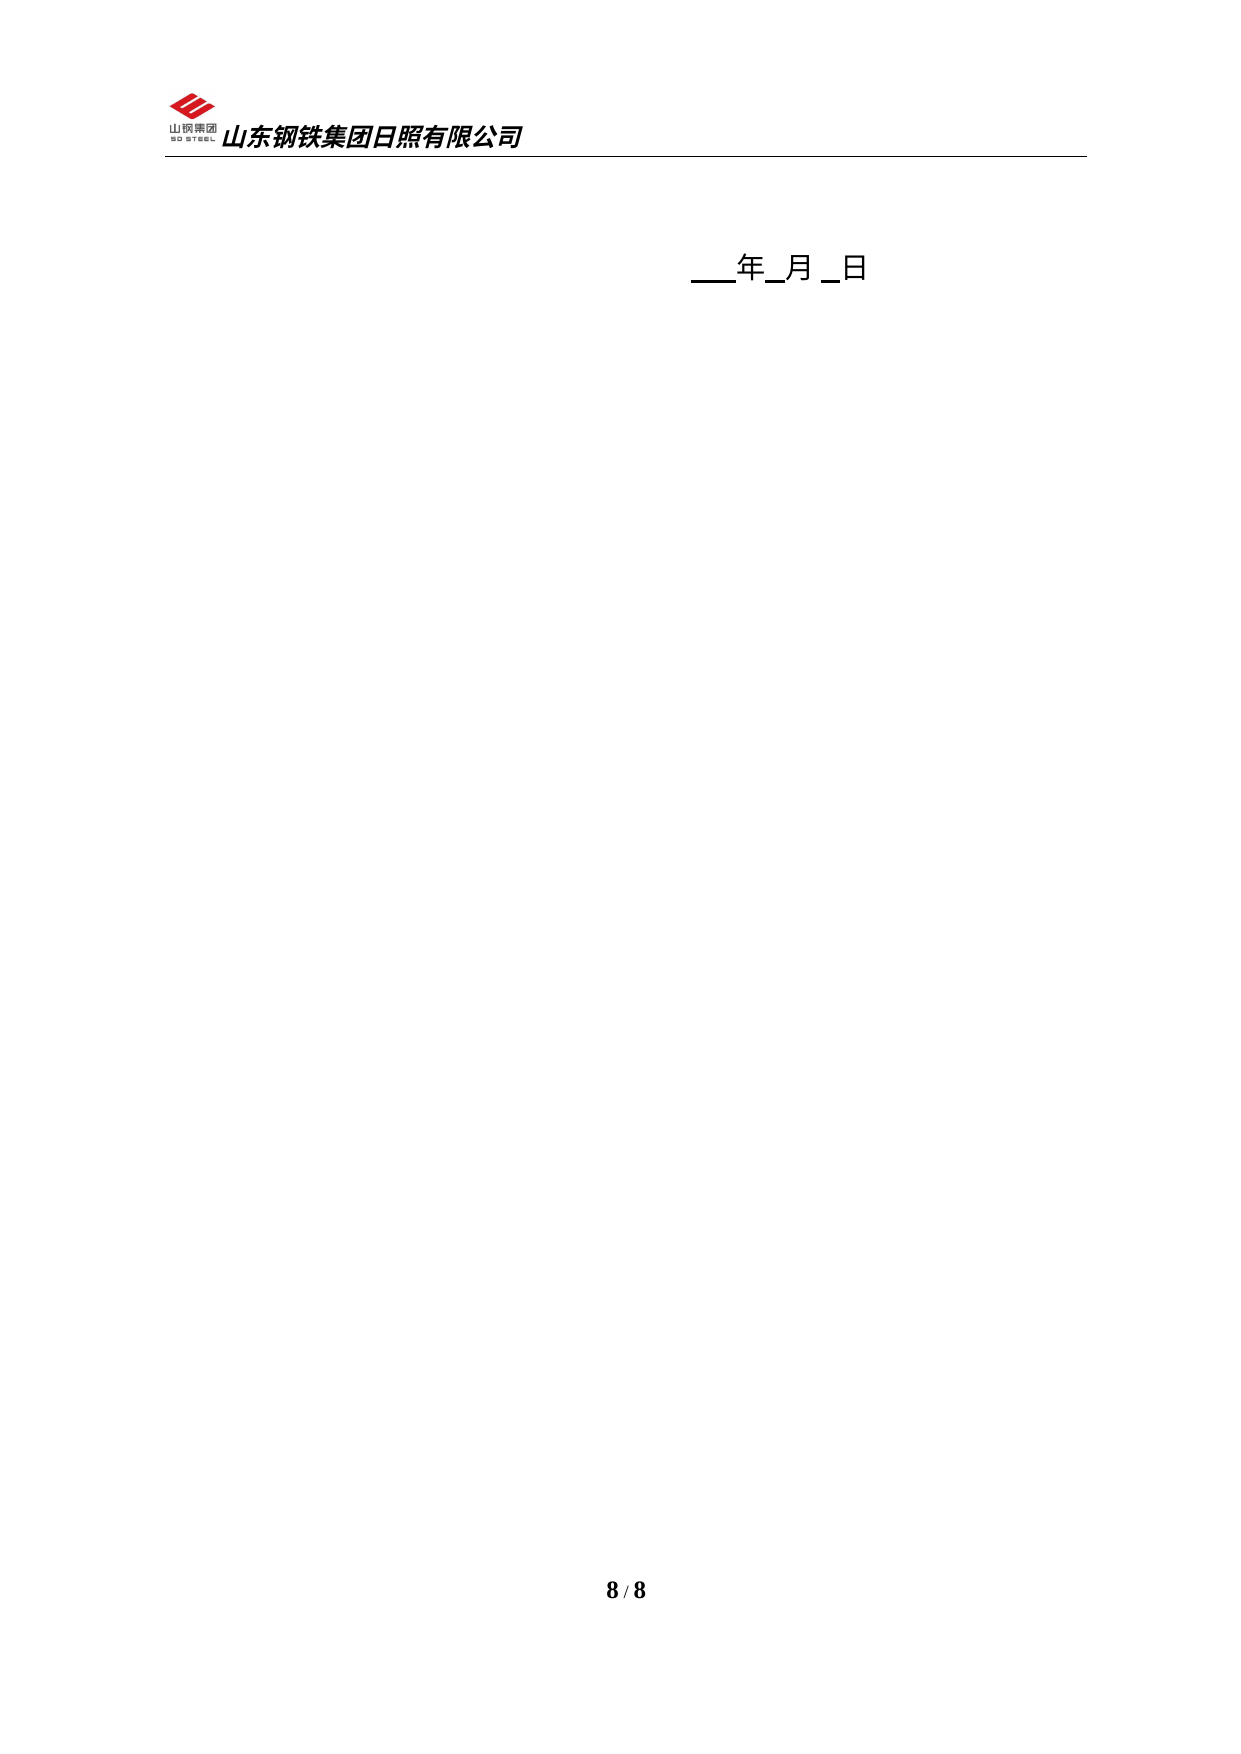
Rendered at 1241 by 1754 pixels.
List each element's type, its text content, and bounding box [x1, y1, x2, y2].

text 年 月 日 [165, 233, 1087, 298]
